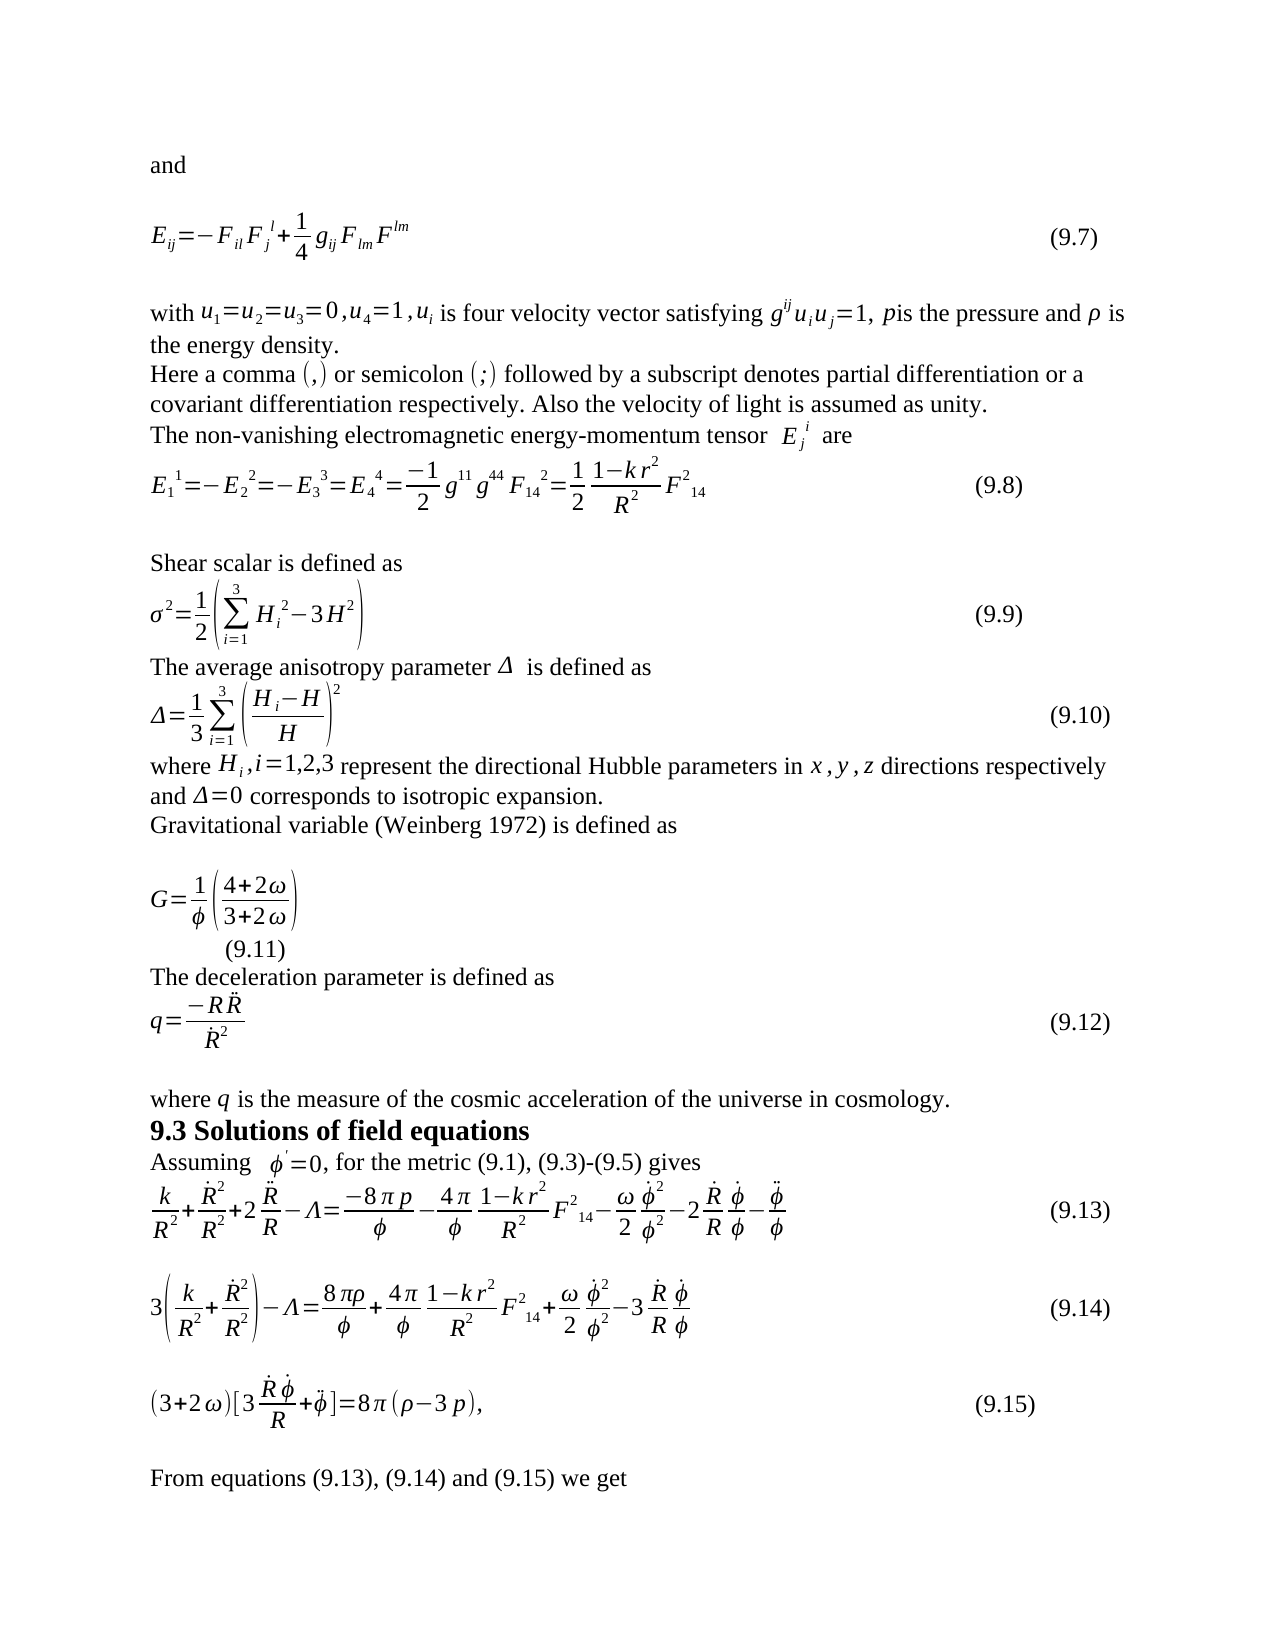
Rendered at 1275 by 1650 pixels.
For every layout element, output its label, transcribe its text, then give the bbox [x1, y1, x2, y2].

text Here a comma or semicolon followed by a subscript denotes partial differentiation or a covariant differentiation respectively. Also the velocity of light is assumed as unity. [150, 359, 1125, 418]
text (9.9) [150, 577, 1125, 652]
text (9.7) [150, 207, 1125, 266]
text Shear scalar is defined as [150, 548, 1125, 577]
text (9.14) [150, 1272, 1125, 1345]
text Gravitational variable (Weinberg 1972) is defined as [150, 810, 1125, 839]
text (9.11) [150, 869, 1125, 962]
text The non-vanishing electromagnetic energy-momentum tensor are [150, 418, 1125, 452]
text and [150, 150, 1125, 179]
text where is the measure of the cosmic acceleration of the universe in cosmology. [150, 1084, 1125, 1113]
text (9.15) [150, 1374, 1125, 1434]
text From equations (9.13), (9.14) and (9.15) we get [150, 1463, 1125, 1491]
text Assuming , for the metric (9.1), (9.3)-(9.5) gives [150, 1146, 1125, 1177]
text (9.8) [150, 452, 1125, 518]
text (9.10) [150, 680, 1125, 750]
text where represent the directional Hubble parameters in directions respectively and corresponds to isotropic expansion. [150, 750, 1125, 810]
text (9.12) [150, 991, 1125, 1054]
text 9.3 Solutions of field equations [150, 1113, 1125, 1146]
text The average anisotropy parameter is defined as [150, 652, 1125, 680]
text (9.13) [150, 1177, 1125, 1243]
text with is four velocity vector satisfying , is the pressure and is the energy density. [150, 295, 1125, 359]
text The deceleration parameter is defined as [150, 962, 1125, 991]
